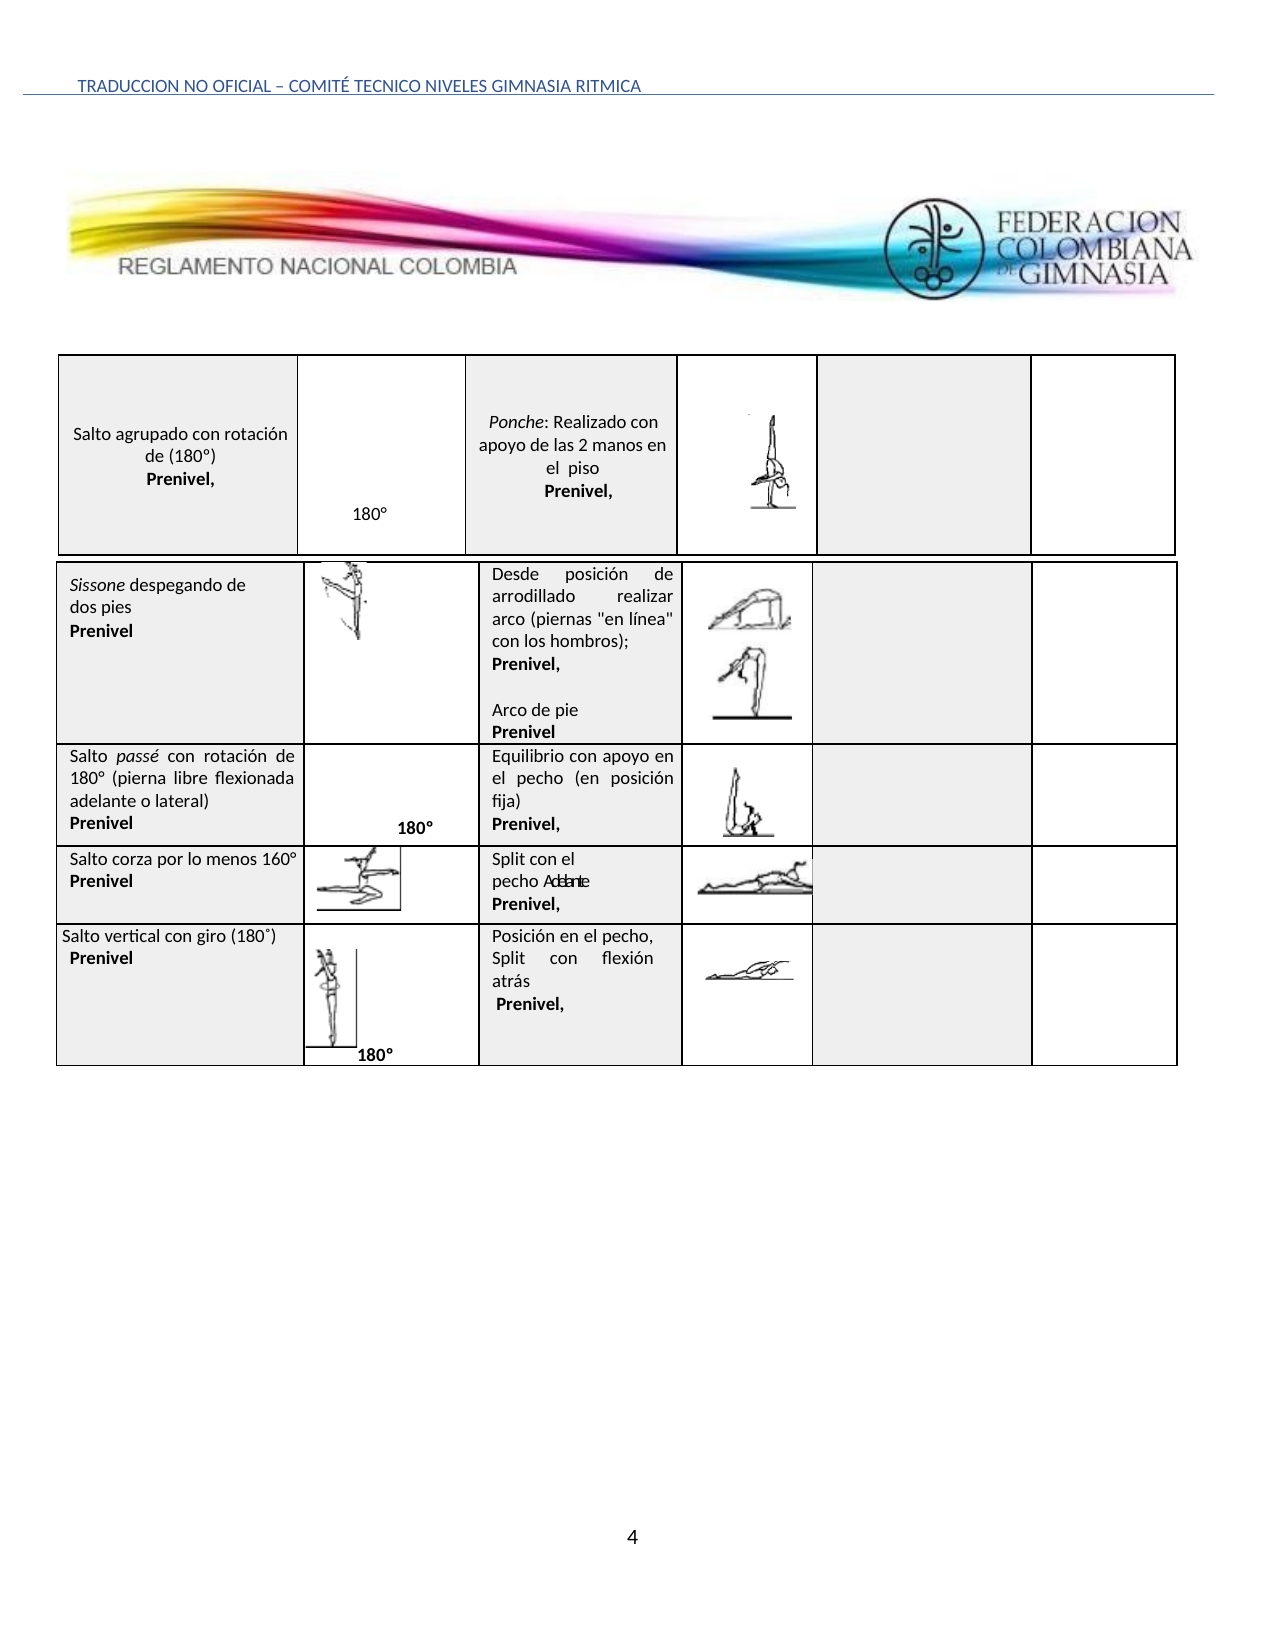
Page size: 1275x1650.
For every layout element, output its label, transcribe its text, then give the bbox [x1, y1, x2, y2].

table_header Sissone despegando de dos pies Prenivel [57, 563, 303, 743]
table_cell [813, 925, 1031, 1065]
table_header [305, 563, 478, 743]
table_cell 180º [305, 745, 478, 845]
table_header [818, 356, 1030, 554]
table_cell Salto passé con rotación de 180° (pierna libre flexionada adelante o lateral) Prenivel [57, 745, 303, 845]
picture [723, 767, 775, 837]
table_header Salto agrupado con rotación de (180º) Prenivel, [59, 356, 297, 554]
table_header Desde posición de arrodillado realizar arco (piernas "en línea" con los hombros); Prenivel, Arco de pie Prenivel [480, 563, 681, 743]
picture [697, 859, 813, 895]
table_cell Salto vertical con giro (180˚) Prenivel [57, 925, 303, 1065]
table_cell [813, 847, 1031, 923]
table_header 180° [298, 356, 465, 554]
table_cell [683, 925, 812, 1065]
table_header [1033, 563, 1176, 743]
table_cell 180º [305, 925, 478, 1065]
picture [705, 961, 794, 980]
table_cell [683, 847, 812, 923]
table_header Ponche: Realizado con apoyo de las 2 manos en el piso Prenivel, [466, 356, 676, 554]
table_cell [1033, 847, 1176, 923]
picture [305, 949, 358, 1048]
table_header [1032, 356, 1174, 554]
picture [708, 588, 793, 720]
table_cell Salto corza por lo menos 160° Prenivel [57, 847, 303, 923]
picture [66, 171, 1200, 302]
table_cell [1033, 925, 1176, 1065]
table_cell [683, 745, 812, 845]
table_cell Posición en el pecho, Split con flexión atrás Prenivel, [480, 925, 681, 1065]
table_cell [1033, 745, 1176, 845]
picture [316, 847, 402, 911]
table_cell Split con el pecho Adelante Prenivel, [480, 847, 681, 923]
table_cell [305, 847, 478, 923]
table_header [678, 356, 816, 554]
table_cell Equilibrio con apoyo en el pecho (en posición fija) Prenivel, [480, 745, 681, 845]
picture [748, 414, 796, 509]
table_header [683, 563, 812, 743]
table_cell [813, 745, 1031, 845]
picture [321, 562, 367, 640]
table_header [813, 563, 1031, 743]
